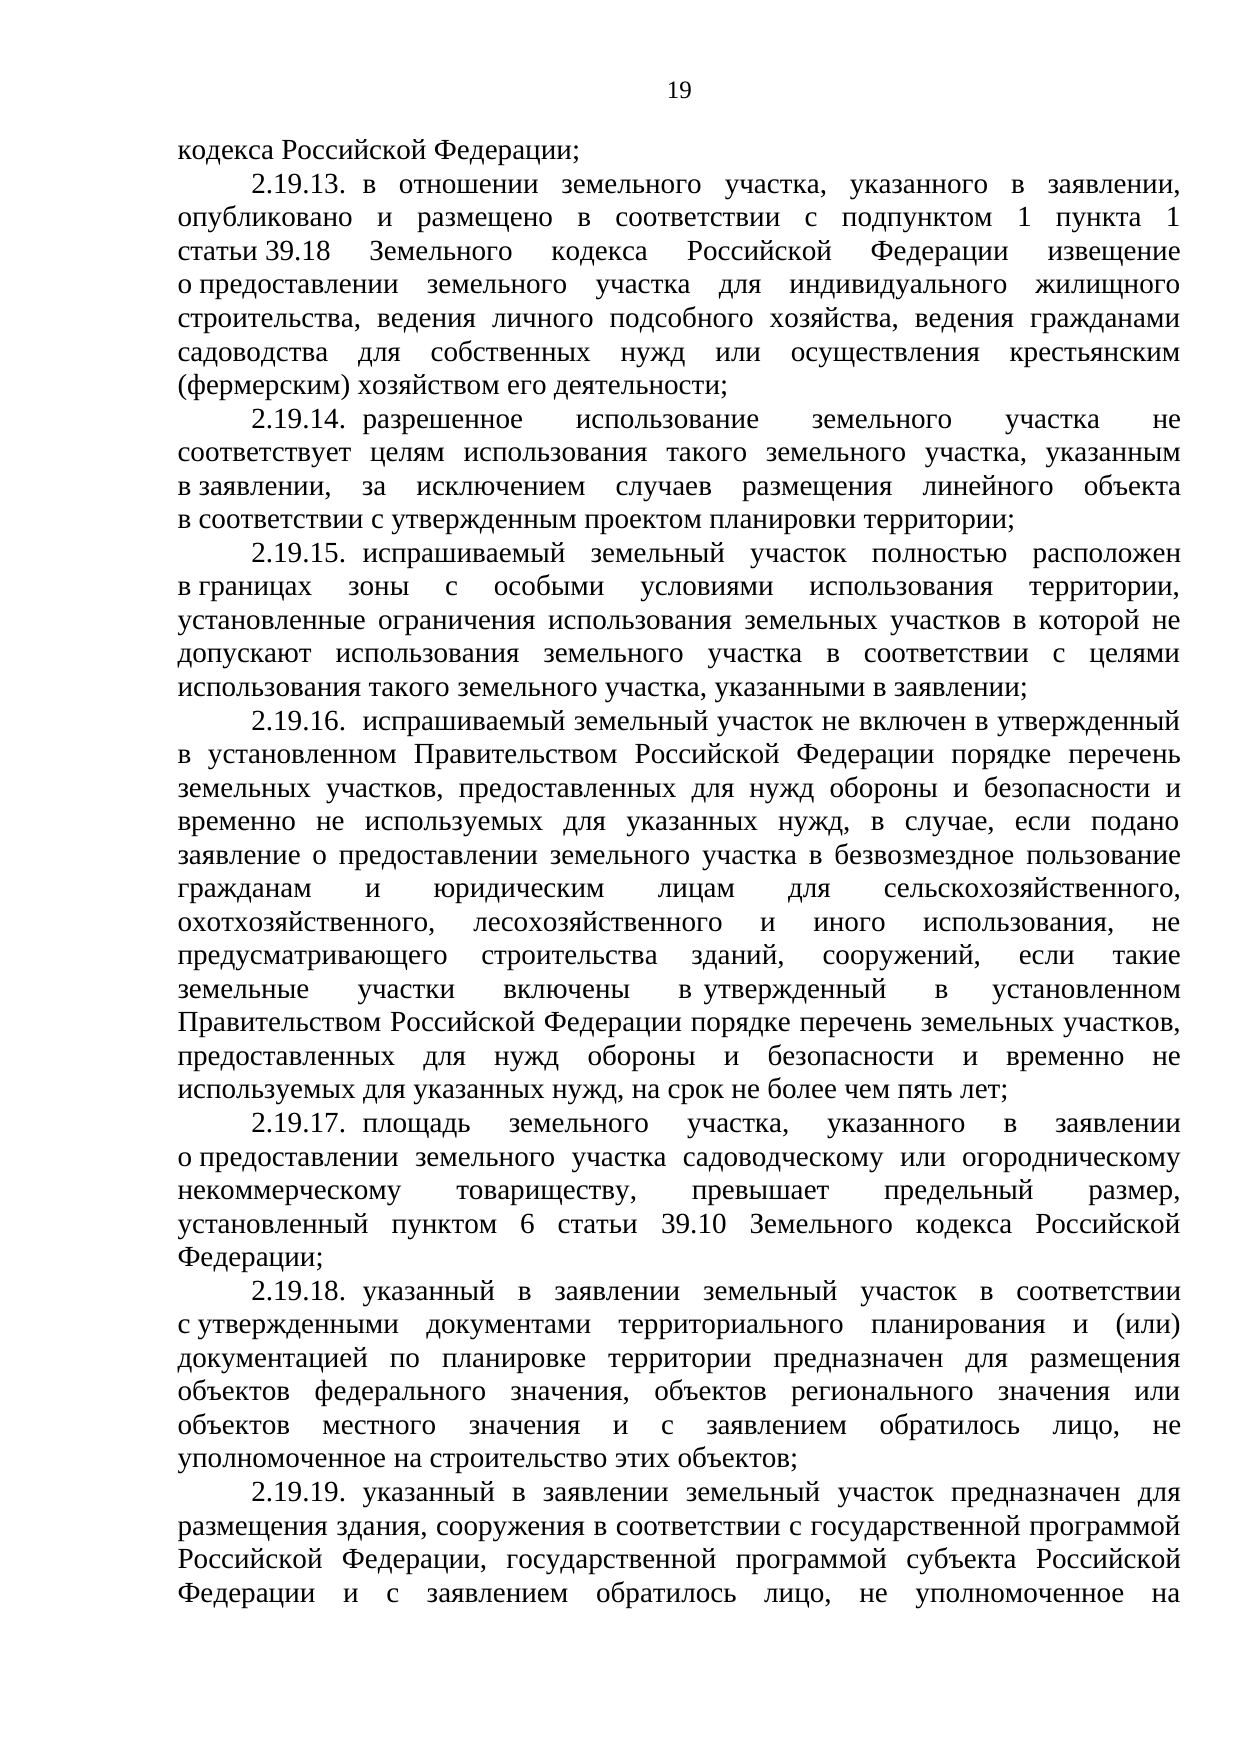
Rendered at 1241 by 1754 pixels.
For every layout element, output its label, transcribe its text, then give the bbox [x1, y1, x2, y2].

list разрешенное использование земельного участка не соответствует целям использования такого земельного участка, указанным в заявлении, за исключением случаев размещения линейного объекта в соответствии с утвержденным проектом планировки территории; [177, 401, 1181, 535]
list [177, 132, 1181, 166]
list испрашиваемый земельный участок полностью расположен в границах зоны с особыми условиями использования территории, установленные ограничения использования земельных участков в которой не допускают использования земельного участка в соответствии с целями использования такого земельного участка, указанными в заявлении; [177, 535, 1181, 703]
list площадь земельного участка, указанного в заявлении о предоставлении земельного участка садоводческому или огородническому некоммерческому товариществу, превышает предельный размер, установленный пунктом 6 статьи 39.10 Земельного кодекса Российской Федерации; [177, 1105, 1181, 1273]
list указанный в заявлении земельный участок в соответствии с утвержденными документами территориального планирования и (или) документацией по планировке территории предназначен для размещения объектов федерального значения, объектов регионального значения или объектов местного значения и с заявлением обратилось лицо, не уполномоченное на строительство этих объектов; [177, 1273, 1181, 1474]
list в отношении земельного участка, указанного в заявлении, опубликовано и размещено в соответствии с подпунктом 1 пункта 1 статьи 39.18 Земельного кодекса Российской Федерации извещение о предоставлении земельного участка для индивидуального жилищного строительства, ведения личного подсобного хозяйства, ведения гражданами садоводства для собственных нужд или осуществления крестьянским (фермерским) хозяйством его деятельности; [177, 166, 1181, 401]
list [177, 1474, 1181, 1608]
list испрашиваемый земельный участок не включен в утвержденный в установленном Правительством Российской Федерации порядке перечень земельных участков, предоставленных для нужд обороны и безопасности и временно не используемых для указанных нужд, в случае, если подано заявление о предоставлении земельного участка в безвозмездное пользование гражданам и юридическим лицам для сельскохозяйственного, охотхозяйственного, лесохозяйственного и иного использования, не предусматривающего строительства зданий, сооружений, если такие земельные участки включены в утвержденный в установленном Правительством Российской Федерации порядке перечень земельных участков, предоставленных для нужд обороны и безопасности и временно не используемых для указанных нужд, на срок не более чем пять лет; [177, 703, 1181, 1105]
